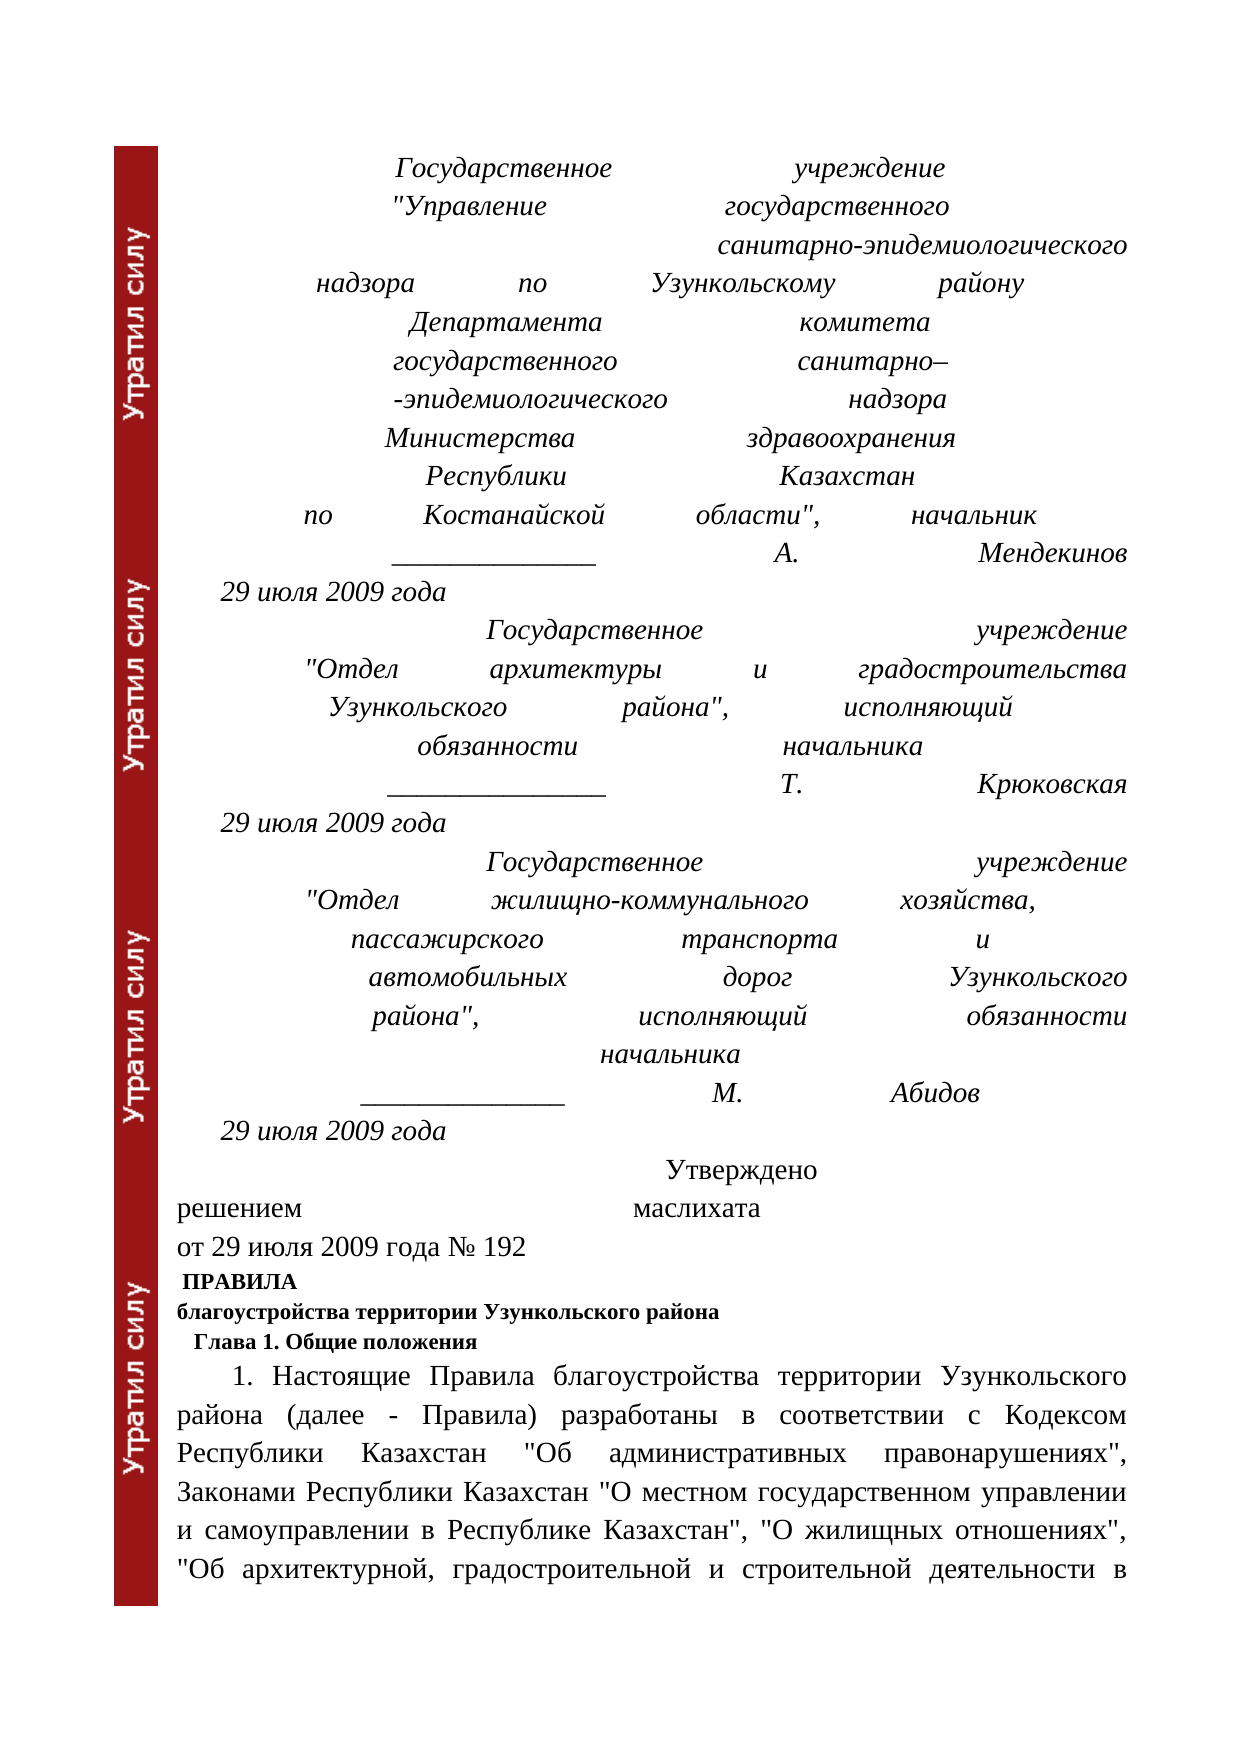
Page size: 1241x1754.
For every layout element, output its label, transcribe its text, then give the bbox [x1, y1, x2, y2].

picture [114, 1324, 158, 1328]
picture [114, 146, 158, 150]
text Государственное учреждение "Отдел архитектуры и градостроительства Узункольского района", исполняющий обязанности начальника _______________ Т. Крюковская 29 июля 2009 года [112, 612, 1128, 839]
picture [114, 1584, 158, 1606]
text Глава 1. Общие положения [112, 1328, 1128, 1354]
text Государственное учреждение "Управление государственного санитарно-эпидемиологического надзора по Узункольскому району Департамента комитета государственного санитарно– -эпидемиологического надзора Министерства здравоохранения Республики Казахстан по Костанайской области", начальник ______________ А. Мендекинов 29 июля 2009 года [112, 150, 1128, 607]
picture [114, 1147, 158, 1152]
text Утверждено решением маслихата от 29 июля 2009 года № 192 [112, 1152, 1128, 1263]
picture [114, 1263, 158, 1268]
text Государственное учреждение "Отдел жилищно-коммунального хозяйства, пассажирского транспорта и автомобильных дорог Узункольского района", исполняющий обязанности начальника ______________ М. Абидов 29 июля 2009 года [112, 844, 1128, 1147]
text ПРАВИЛА благоустройства территории Узункольского района [112, 1268, 1128, 1324]
picture [114, 1354, 158, 1358]
picture [114, 839, 158, 844]
picture [114, 607, 158, 612]
